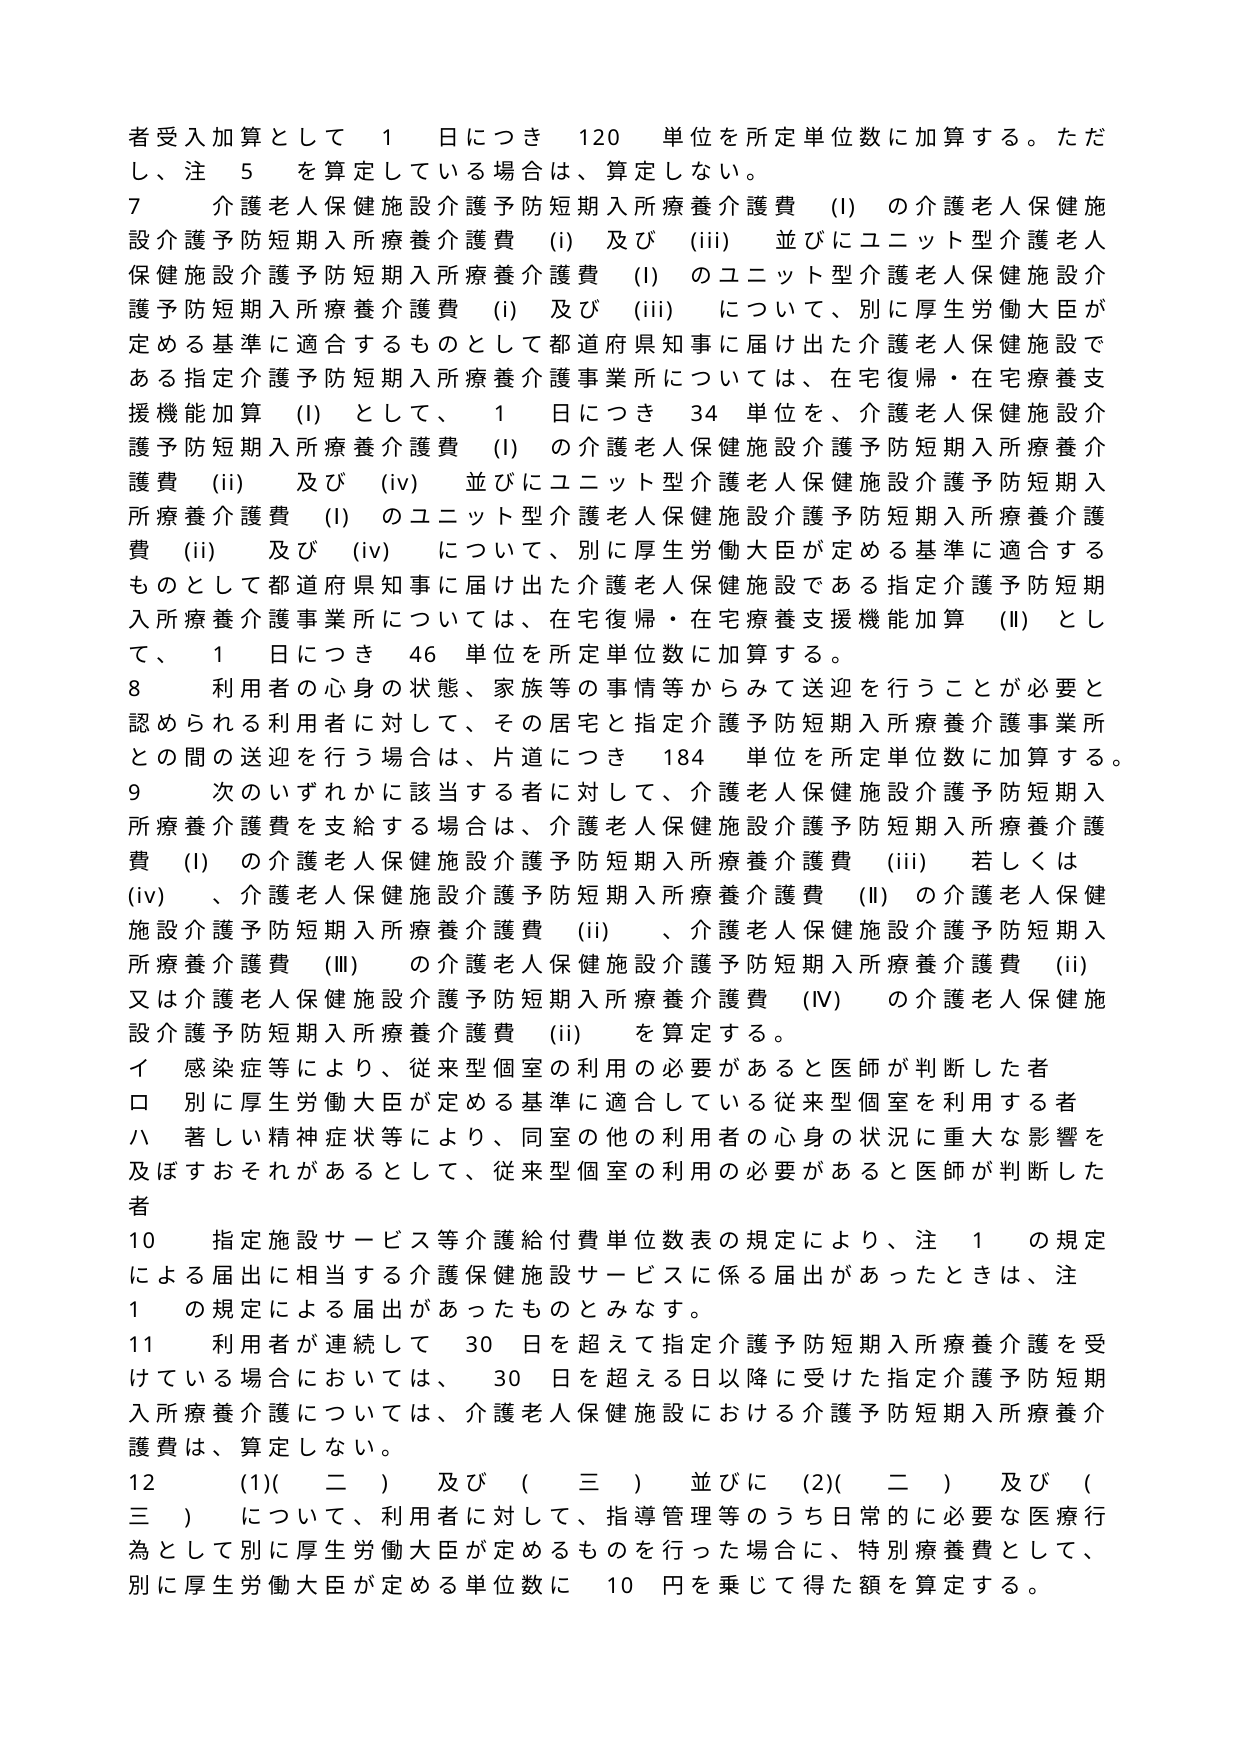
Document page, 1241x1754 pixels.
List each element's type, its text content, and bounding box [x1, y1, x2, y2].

text 8 利用者の心身の状態、家族等の事情等からみて送迎を行うことが必要と認められる利用者に対して、その居宅と指定介護予防短期入所療養介護事業所との間の送迎を行う場合は、片道につき184単位を所定単位数に加算する。 [104, 670, 1112, 773]
text イ 感染症等により、従来型個室の利用の必要があると医師が判断した者 [104, 1049, 1112, 1084]
text 7 介護老人保健施設介護予防短期入所療養介護費(Ⅰ)の介護老人保健施設介護予防短期入所療養介護費(i)及び(iii)並びにユニット型介護老人保健施設介護予防短期入所療養介護費(Ⅰ)のユニット型介護老人保健施設介護予防短期入所療養介護費(i)及び(iii)について、別に厚生労働大臣が定める基準に適合するものとして都道府県知事に届け出た介護老人保健施設である指定介護予防短期入所療養介護事業所については、在宅復帰・在宅療養支援機能加算(Ⅰ)として、1日につき34単位を、介護老人保健施設介護予防短期入所療養介護費(Ⅰ)の介護老人保健施設介護予防短期入所療養介護費(ii)及び(iv)並びにユニット型介護老人保健施設介護予防短期入所療養介護費(Ⅰ)のユニット型介護老人保健施設介護予防短期入所療養介護費(ii)及び(iv)について、別に厚生労働大臣が定める基準に適合するものとして都道府県知事に届け出た介護老人保健施設である指定介護予防短期入所療養介護事業所については、在宅復帰・在宅療養支援機能加算(Ⅱ)として、1日につき46単位を所定単位数に加算する。 [104, 187, 1112, 670]
text 10 指定施設サービス等介護給付費単位数表の規定により、注1の規定による届出に相当する介護保健施設サービスに係る届出があったときは、注1の規定による届出があったものとみなす。 [104, 1222, 1112, 1325]
text ロ 別に厚生労働大臣が定める基準に適合している従来型個室を利用する者 [104, 1084, 1112, 1118]
text ハ 著しい精神症状等により、同室の他の利用者の心身の状況に重大な影響を及ぼすおそれがあるとして、従来型個室の利用の必要があると医師が判断した者 [104, 1118, 1112, 1222]
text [104, 118, 1112, 187]
text 9 次のいずれかに該当する者に対して、介護老人保健施設介護予防短期入所療養介護費を支給する場合は、介護老人保健施設介護予防短期入所療養介護費(Ⅰ)の介護老人保健施設介護予防短期入所療養介護費(iii)若しくは(iv)、介護老人保健施設介護予防短期入所療養介護費(Ⅱ)の介護老人保健施設介護予防短期入所療養介護費(ii)、介護老人保健施設介護予防短期入所療養介護費(Ⅲ)の介護老人保健施設介護予防短期入所療養介護費(ii)又は介護老人保健施設介護予防短期入所療養介護費(Ⅳ)の介護老人保健施設介護予防短期入所療養介護費(ii)を算定する。 [104, 773, 1112, 1049]
text 11 利用者が連続して30日を超えて指定介護予防短期入所療養介護を受けている場合においては、30日を超える日以降に受けた指定介護予防短期入所療養介護については、介護老人保健施設における介護予防短期入所療養介護費は、算定しない。 [104, 1325, 1112, 1463]
text 12 (1)(二)及び(三)並びに(2)(二)及び(三)について、利用者に対して、指導管理等のうち日常的に必要な医療行為として別に厚生労働大臣が定めるものを行った場合に、特別療養費として、別に厚生労働大臣が定める単位数に10円を乗じて得た額を算定する。 [104, 1463, 1112, 1601]
